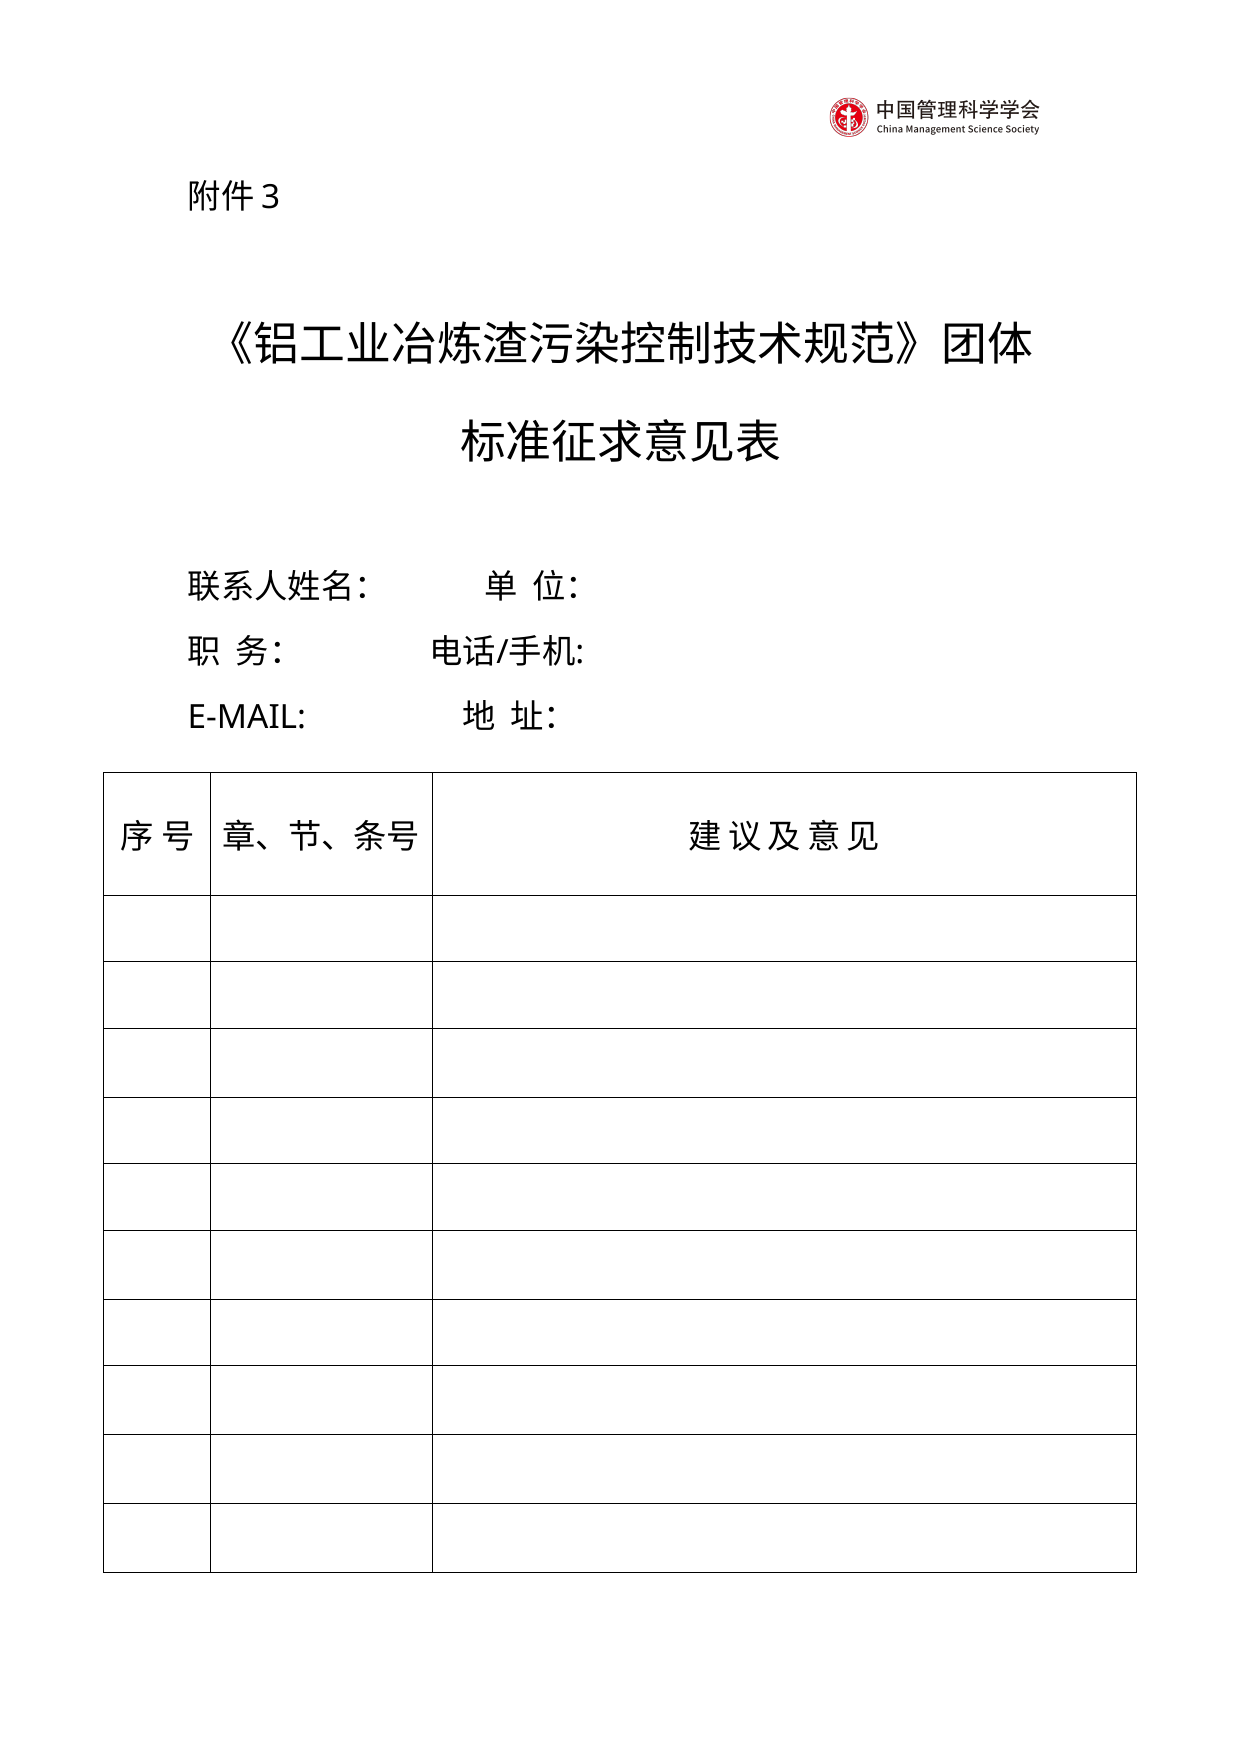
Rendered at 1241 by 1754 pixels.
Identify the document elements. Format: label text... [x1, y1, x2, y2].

table_cell [211, 896, 432, 961]
table_cell [104, 962, 210, 1028]
table_cell [104, 1366, 210, 1434]
table_cell [211, 962, 432, 1028]
table_cell [104, 896, 210, 961]
table_cell [104, 1300, 210, 1365]
table_header 建 议 及 意 见 [433, 773, 1136, 895]
table_cell [433, 1164, 1136, 1229]
text E-MAIL: 地 址： [187, 682, 1053, 747]
table_cell [104, 1029, 210, 1097]
table_cell [433, 1231, 1136, 1299]
table_cell [104, 1098, 210, 1163]
table_cell [211, 1164, 432, 1229]
table_cell [211, 1366, 432, 1434]
table_cell [211, 1029, 432, 1097]
table_cell [433, 896, 1136, 961]
text 联系人姓名： 单 位： [187, 552, 1053, 617]
text 职 务： 电话/手机: [187, 617, 1053, 682]
text 附件3 [187, 162, 1053, 227]
table_cell [433, 1300, 1136, 1365]
table_cell [211, 1231, 432, 1299]
table_cell [211, 1098, 432, 1163]
table_cell [104, 1504, 210, 1572]
table_cell [433, 1098, 1136, 1163]
table_header 序 号 [104, 773, 210, 895]
table_cell [104, 1231, 210, 1299]
text 《铝工业冶炼渣污染控制技术规范》团体标准征求意见表 [187, 292, 1053, 487]
table_cell [211, 1435, 432, 1503]
table_cell [433, 1504, 1136, 1572]
table_cell [433, 1029, 1136, 1097]
table_header 章、节、条号 [211, 773, 432, 895]
table_cell [104, 1435, 210, 1503]
picture [817, 88, 1053, 148]
table_cell [433, 1435, 1136, 1503]
table_cell [104, 1164, 210, 1229]
table_cell [211, 1504, 432, 1572]
table_cell [433, 1366, 1136, 1434]
table_cell [211, 1300, 432, 1365]
table_cell [433, 962, 1136, 1028]
